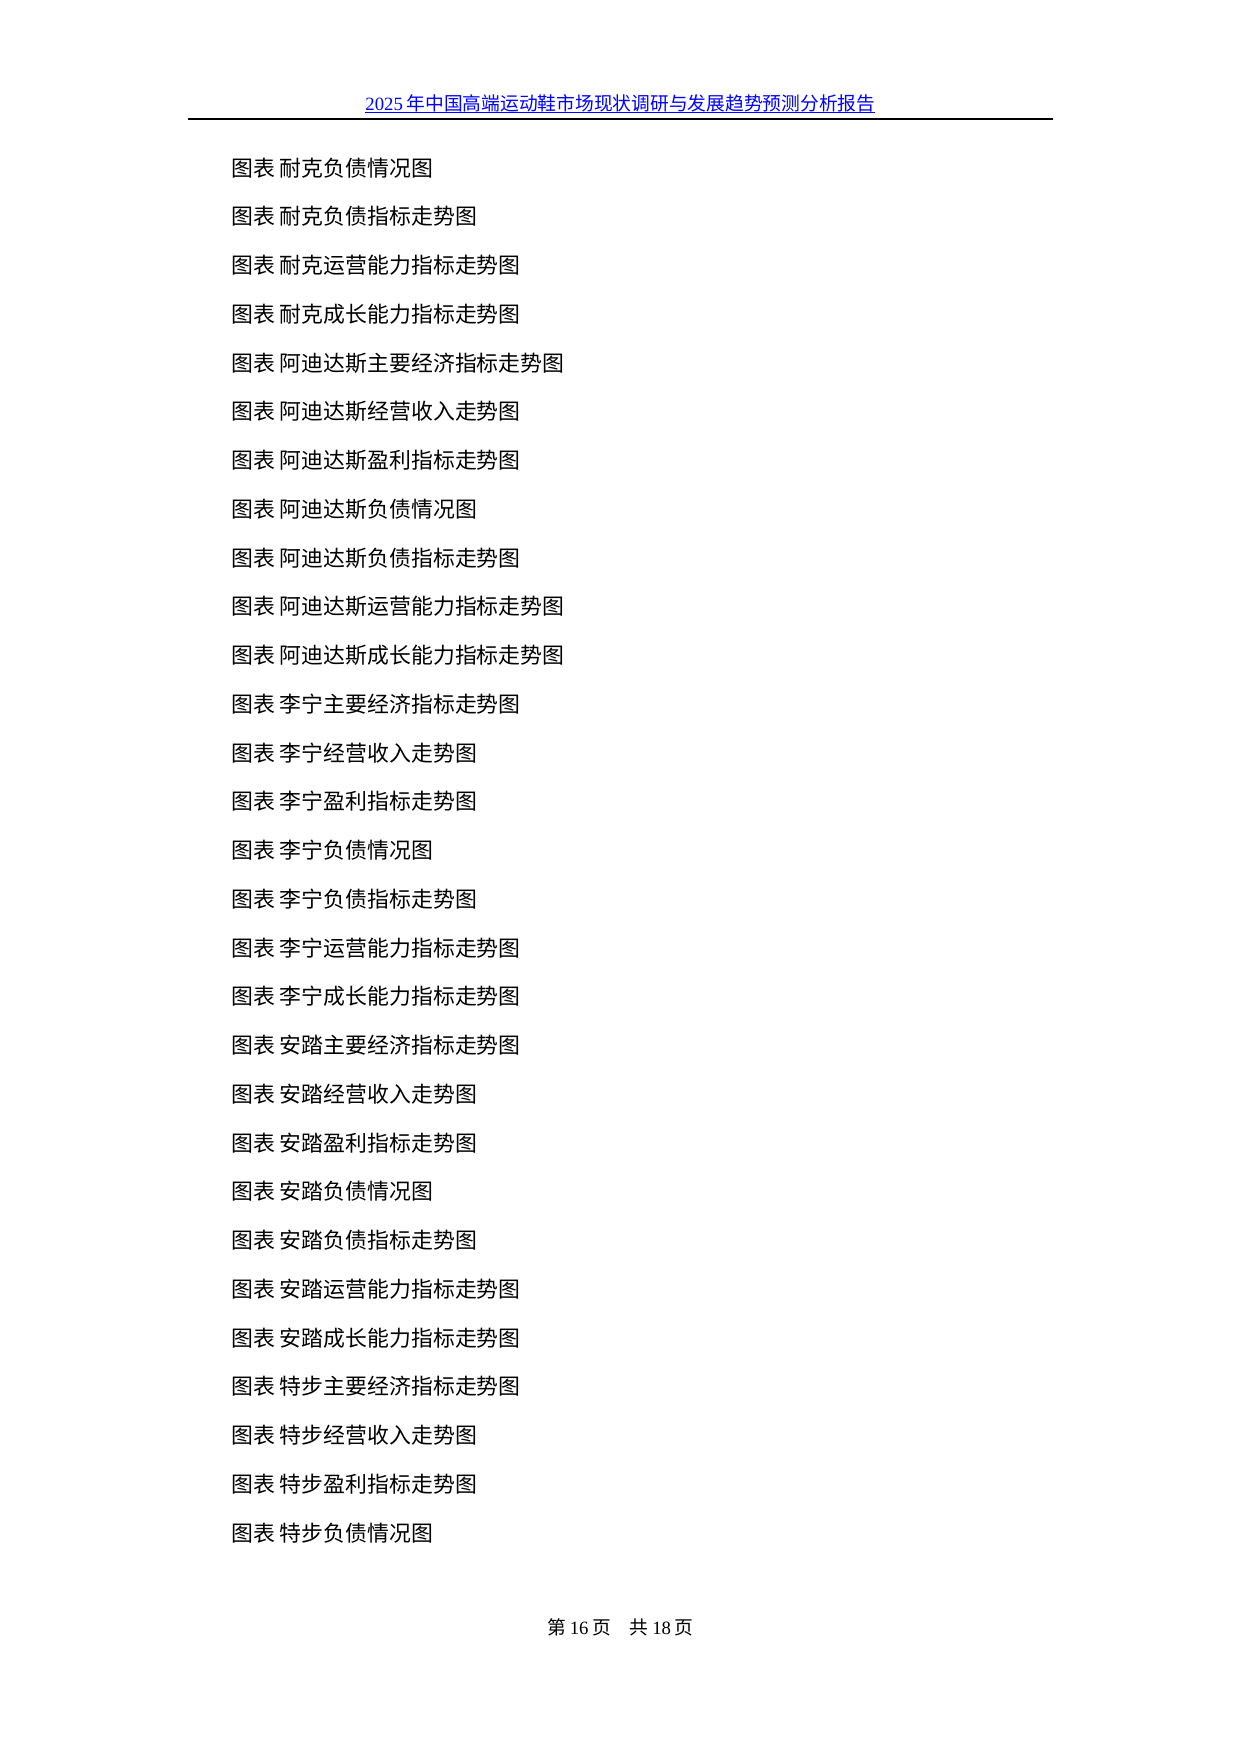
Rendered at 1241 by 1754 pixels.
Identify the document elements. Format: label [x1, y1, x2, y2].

text [187, 150, 1053, 1548]
